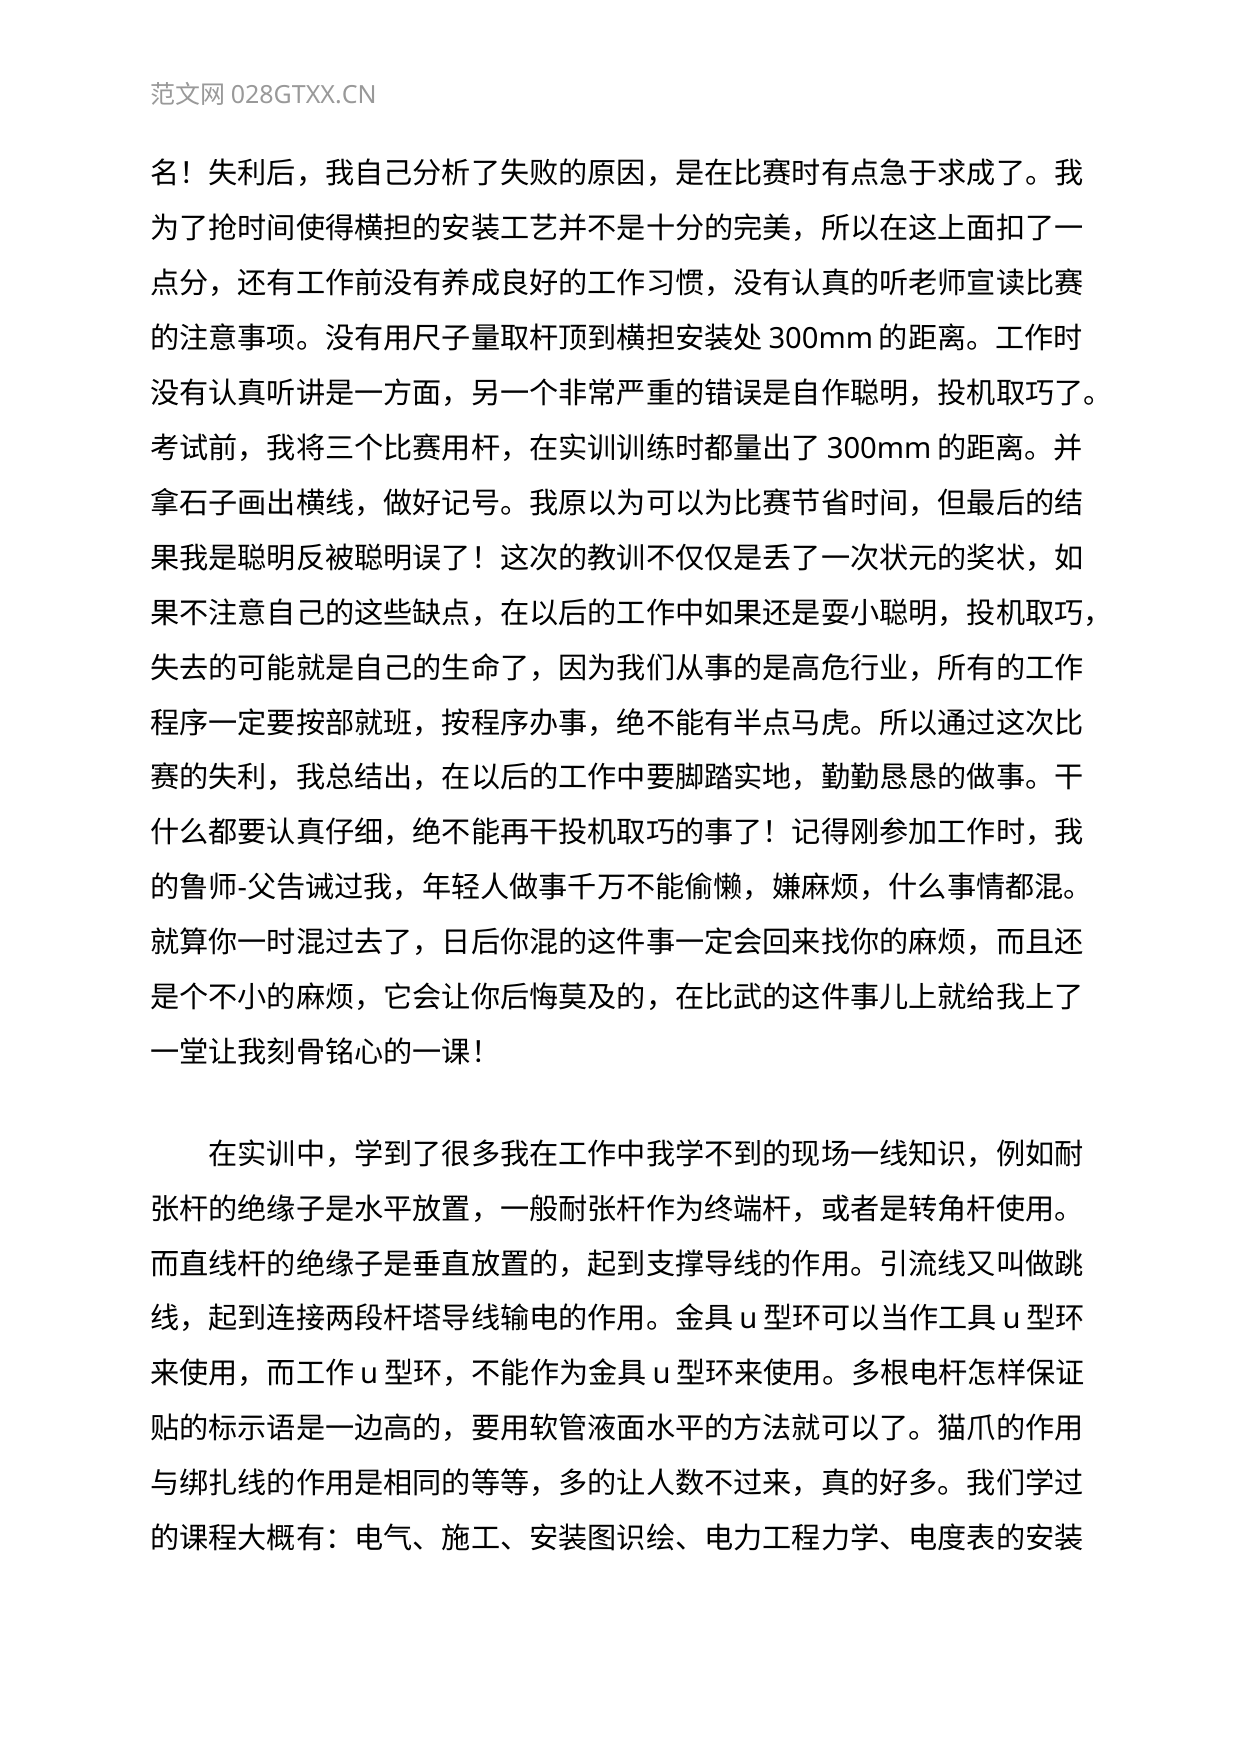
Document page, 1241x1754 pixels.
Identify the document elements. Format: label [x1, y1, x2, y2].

text [150, 150, 1090, 1071]
text [150, 1130, 1090, 1557]
